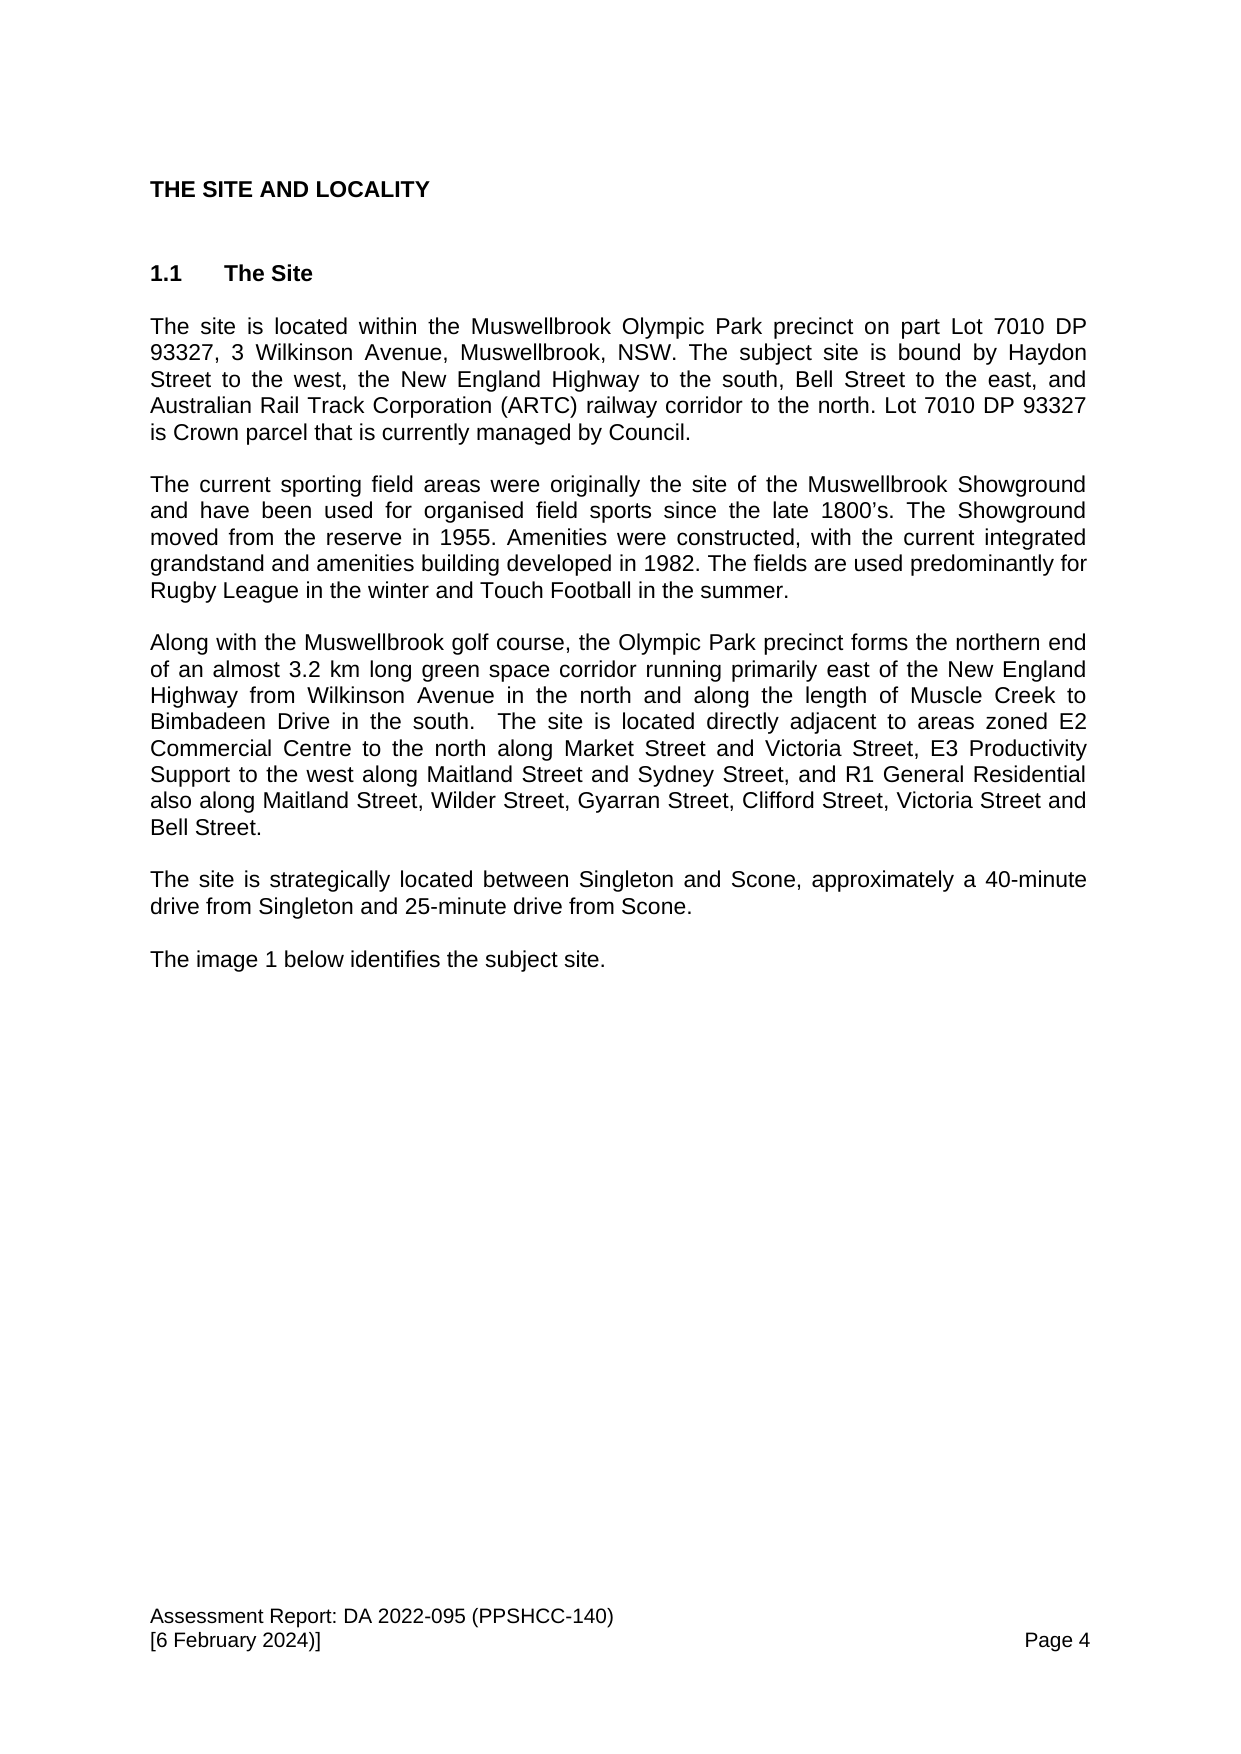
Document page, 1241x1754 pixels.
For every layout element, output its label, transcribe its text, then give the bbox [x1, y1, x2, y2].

text The site is located within the Muswellbrook Olympic Park precinct on part Lot 7010 DP 93327, 3 Wilkinson Avenue, Muswellbrook, NSW. The subject site is bound by Haydon Street to the west, the New England Highway to the south, Bell Street to the east, and Australian Rail Track Corporation (ARTC) railway corridor to the north. Lot 7010 DP 93327 is Crown parcel that is currently managed by Council. [150, 313, 1088, 445]
list The Site [150, 260, 1088, 287]
text The site is strategically located between Singleton and Scone, approximately a 40-minute drive from Singleton and 25-minute drive from Scone. [150, 866, 1088, 919]
text The image 1 below identifies the subject site. [150, 946, 1088, 972]
text THE SITE AND LOCALITY [150, 176, 1090, 203]
text Along with the Muswellbrook golf course, the Olympic Park precinct forms the northern end of an almost 3.2 km long green space corridor running primarily east of the New England Highway from Wilkinson Avenue in the north and along the length of Muscle Creek to Bimbadeen Drive in the south. The site is located directly adjacent to areas zoned E2 Commercial Centre to the north along Market Street and Victoria Street, E3 Productivity Support to the west along Maitland Street and Sydney Street, and R1 General Residential also along Maitland Street, Wilder Street, Gyarran Street, Clifford Street, Victoria Street and Bell Street. [150, 629, 1088, 840]
text The current sporting field areas were originally the site of the Muswellbrook Showground and have been used for organised field sports since the late 1800’s. The Showground moved from the reserve in 1955. Amenities were constructed, with the current integrated grandstand and amenities building developed in 1982. The fields are used predominantly for Rugby League in the winter and Touch Football in the summer. [150, 471, 1088, 603]
